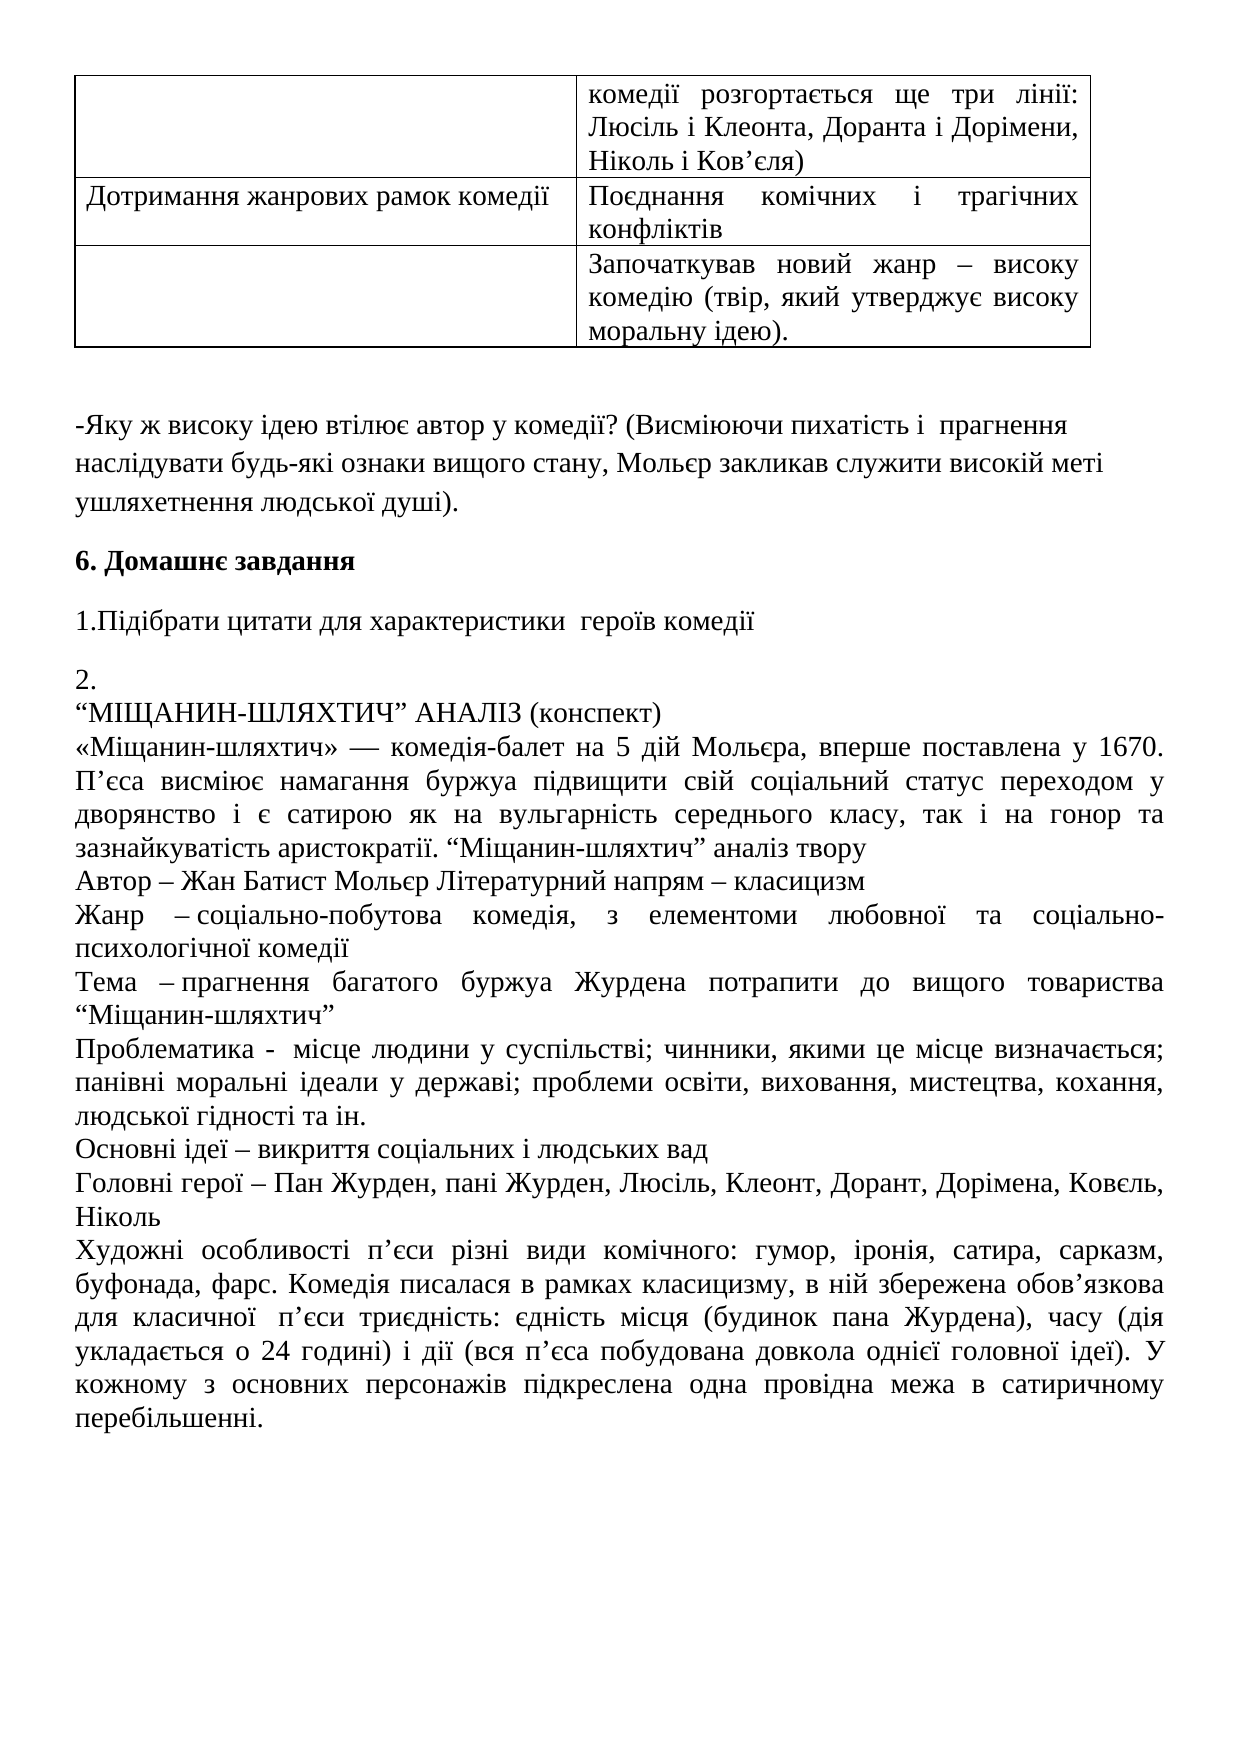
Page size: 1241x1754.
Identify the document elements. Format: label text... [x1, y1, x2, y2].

text 1.Підібрати цитати для характеристики героїв комедії [75, 603, 1165, 636]
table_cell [76, 76, 576, 177]
table_cell Започаткував новий жанр – високу комедію (твір, який утверджує високу моральну ідею). [577, 246, 1090, 346]
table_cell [577, 76, 1090, 177]
text -Яку ж високу ідею втілює автор у комедії? (Висміюючи пихатість і прагнення наслідувати будь-які ознаки вищого стану, Мольєр закликав служити високій меті ушляхетнення людської душі). [75, 407, 1165, 517]
text “МІЩАНИН-ШЛЯХТИЧ” АНАЛІЗ (конспект) [75, 696, 1165, 729]
text Основні ідеї – викриття соціальних і людських вад [75, 1132, 1165, 1165]
table_cell [76, 246, 576, 346]
table_cell Поєднання комічних і трагічних конфліктів [577, 178, 1090, 245]
text 2. [75, 662, 1165, 696]
text Тема – прагнення багатого буржуа Журдена потрапити до вищого товариства “Міщанин-шляхтич” [75, 964, 1165, 1031]
text Художні особливості п’єси різні види комічного: гумор, іронія, сатира, сарказм, буфонада, фарс. Комедія писалася в рамках класицизму, в ній збережена обов’язкова для класичної п’єси триєдність: єдність місця (будинок пана Журдена), часу (дія укладається о 24 годині) і дії (вся п’єса побудована довкола однієї головної ідеї). У кожному з основних персонажів підкреслена одна провідна межа в сатиричному перебільшенні. [75, 1232, 1165, 1433]
text «Міщанин-шляхтич» — комедія-балет на 5 дій Мольєра, вперше поставлена у 1670. П’єса висміює намагання буржуа підвищити свій соціальний статус переходом у дворянство і є сатирою як на вульгарність середнього класу, так і на гонор та зазнайкуватість аристократії. “Міщанин-шляхтич” аналіз твору [75, 729, 1165, 863]
text 6. Домашнє завдання [75, 543, 1165, 577]
text Головні герої – Пан Журден, пані Журден, Люсіль, Клеонт, Дорант, Дорімена, Ковєль, Ніколь [75, 1165, 1165, 1232]
text Жанр – соціально-побутова комедія, з елементоми любовної та соціально-психологічної комедії [75, 897, 1165, 964]
text Автор – Жан Батист Мольєр Літературний напрям – класицизм [75, 863, 1165, 897]
text Проблематика - місце людини у суспільстві; чинники, якими це місце визначається; панівні моральні ідеали у державі; проблеми освіти, виховання, мистецтва, кохання, людської гідності та ін. [75, 1031, 1165, 1132]
table_cell Дотримання жанрових рамок комедії [76, 178, 576, 245]
